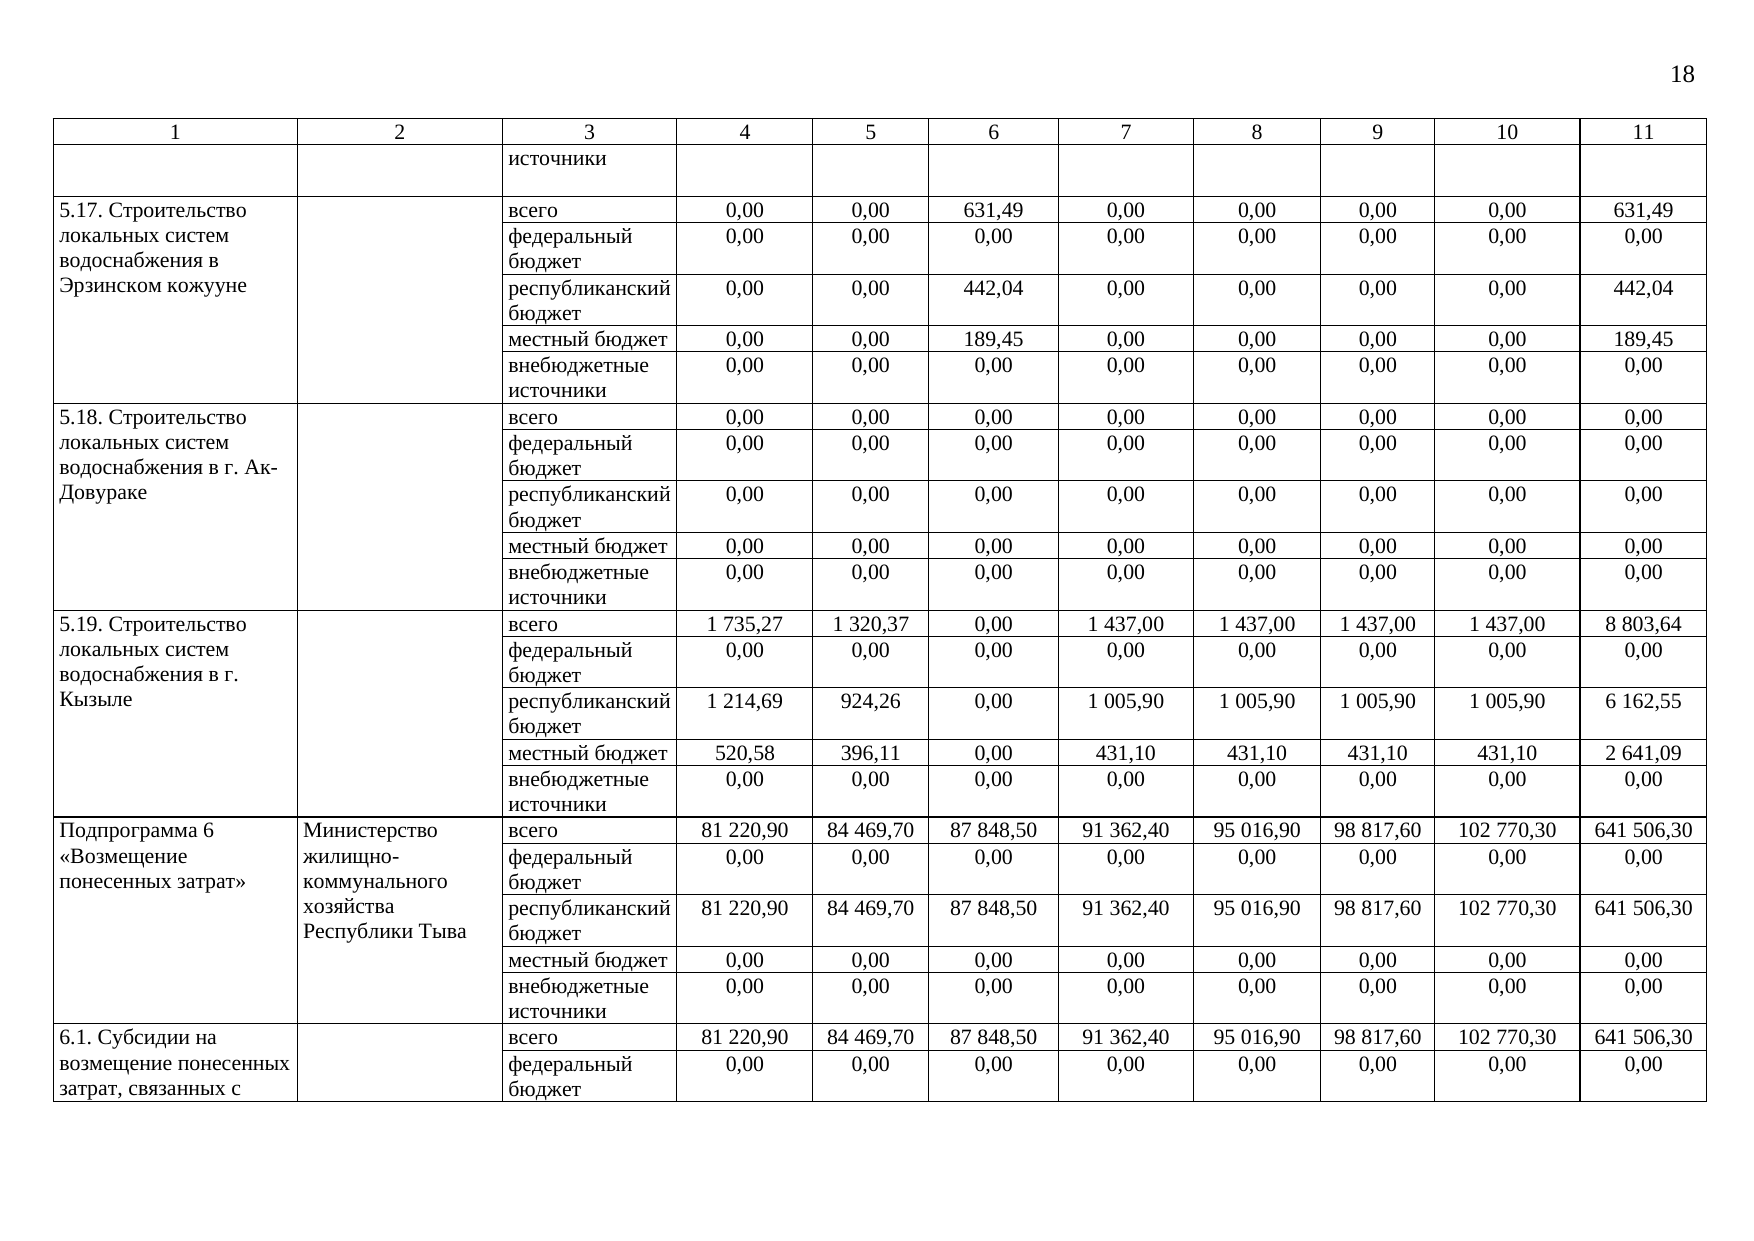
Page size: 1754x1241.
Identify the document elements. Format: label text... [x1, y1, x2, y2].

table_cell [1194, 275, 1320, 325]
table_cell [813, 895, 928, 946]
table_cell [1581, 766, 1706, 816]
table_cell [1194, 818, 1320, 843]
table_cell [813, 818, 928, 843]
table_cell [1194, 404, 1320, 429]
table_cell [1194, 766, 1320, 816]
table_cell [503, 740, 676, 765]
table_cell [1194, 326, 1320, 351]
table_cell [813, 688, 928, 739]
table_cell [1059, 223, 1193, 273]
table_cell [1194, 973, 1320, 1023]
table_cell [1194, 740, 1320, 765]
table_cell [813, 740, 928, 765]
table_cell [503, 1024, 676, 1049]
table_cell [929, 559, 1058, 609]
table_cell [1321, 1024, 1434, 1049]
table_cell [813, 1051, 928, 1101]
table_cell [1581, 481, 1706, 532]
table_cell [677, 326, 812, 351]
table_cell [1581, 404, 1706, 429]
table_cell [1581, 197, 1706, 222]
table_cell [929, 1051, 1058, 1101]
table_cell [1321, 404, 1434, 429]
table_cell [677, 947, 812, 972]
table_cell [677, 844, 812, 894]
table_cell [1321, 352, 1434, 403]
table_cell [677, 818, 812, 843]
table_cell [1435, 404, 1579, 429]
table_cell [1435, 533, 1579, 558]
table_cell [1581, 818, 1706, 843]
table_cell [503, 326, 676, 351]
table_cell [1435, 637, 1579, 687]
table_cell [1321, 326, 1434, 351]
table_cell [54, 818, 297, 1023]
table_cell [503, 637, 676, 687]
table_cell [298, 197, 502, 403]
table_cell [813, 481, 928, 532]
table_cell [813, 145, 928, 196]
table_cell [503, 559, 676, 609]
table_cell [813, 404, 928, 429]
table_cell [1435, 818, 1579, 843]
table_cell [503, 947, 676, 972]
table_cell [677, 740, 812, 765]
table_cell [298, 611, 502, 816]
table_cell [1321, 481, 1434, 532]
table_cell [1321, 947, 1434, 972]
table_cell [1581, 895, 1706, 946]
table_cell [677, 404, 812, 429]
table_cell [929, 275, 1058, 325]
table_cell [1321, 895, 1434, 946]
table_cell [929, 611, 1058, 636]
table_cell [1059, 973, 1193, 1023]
table_header 3 [503, 119, 676, 144]
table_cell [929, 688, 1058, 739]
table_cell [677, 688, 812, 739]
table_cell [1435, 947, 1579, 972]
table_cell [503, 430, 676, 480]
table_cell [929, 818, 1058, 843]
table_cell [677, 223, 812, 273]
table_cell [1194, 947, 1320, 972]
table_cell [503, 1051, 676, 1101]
table_header 1 [54, 119, 297, 144]
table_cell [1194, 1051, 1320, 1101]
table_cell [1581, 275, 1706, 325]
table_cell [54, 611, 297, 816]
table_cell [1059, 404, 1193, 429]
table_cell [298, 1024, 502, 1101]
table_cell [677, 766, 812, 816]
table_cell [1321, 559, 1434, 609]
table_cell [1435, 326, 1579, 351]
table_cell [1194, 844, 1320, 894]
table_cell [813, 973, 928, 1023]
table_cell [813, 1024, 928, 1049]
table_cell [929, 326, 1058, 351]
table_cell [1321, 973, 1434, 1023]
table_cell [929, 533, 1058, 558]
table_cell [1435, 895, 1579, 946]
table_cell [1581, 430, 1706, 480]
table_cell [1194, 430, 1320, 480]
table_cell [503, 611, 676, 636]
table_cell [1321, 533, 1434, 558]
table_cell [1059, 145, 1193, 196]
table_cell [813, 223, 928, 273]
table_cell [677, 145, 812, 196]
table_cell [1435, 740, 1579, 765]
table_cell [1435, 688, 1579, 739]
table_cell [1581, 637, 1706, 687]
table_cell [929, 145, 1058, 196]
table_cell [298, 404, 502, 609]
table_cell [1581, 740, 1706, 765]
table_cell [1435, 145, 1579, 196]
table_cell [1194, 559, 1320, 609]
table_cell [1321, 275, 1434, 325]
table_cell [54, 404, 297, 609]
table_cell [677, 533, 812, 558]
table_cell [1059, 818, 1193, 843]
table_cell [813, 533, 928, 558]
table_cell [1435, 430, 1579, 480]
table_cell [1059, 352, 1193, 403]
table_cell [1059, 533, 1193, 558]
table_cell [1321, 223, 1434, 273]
table_header 2 [298, 119, 502, 144]
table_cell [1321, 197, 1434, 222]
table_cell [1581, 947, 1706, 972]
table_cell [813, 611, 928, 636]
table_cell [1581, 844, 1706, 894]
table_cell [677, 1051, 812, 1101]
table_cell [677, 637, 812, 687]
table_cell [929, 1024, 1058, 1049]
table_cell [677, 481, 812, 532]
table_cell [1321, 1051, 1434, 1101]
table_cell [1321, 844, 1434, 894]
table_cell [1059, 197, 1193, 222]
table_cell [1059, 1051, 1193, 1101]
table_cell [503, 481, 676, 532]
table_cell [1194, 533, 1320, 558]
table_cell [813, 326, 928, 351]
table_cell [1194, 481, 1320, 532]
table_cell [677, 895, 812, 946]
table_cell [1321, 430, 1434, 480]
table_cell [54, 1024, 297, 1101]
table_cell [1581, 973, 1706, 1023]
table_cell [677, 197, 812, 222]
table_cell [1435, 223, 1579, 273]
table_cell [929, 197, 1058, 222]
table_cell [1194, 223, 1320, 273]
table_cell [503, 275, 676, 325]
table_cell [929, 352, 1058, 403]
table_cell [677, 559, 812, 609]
table_header 4 [677, 119, 812, 144]
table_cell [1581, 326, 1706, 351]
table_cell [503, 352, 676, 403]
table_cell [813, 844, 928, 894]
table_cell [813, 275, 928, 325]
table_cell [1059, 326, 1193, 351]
table_header 5 [813, 119, 928, 144]
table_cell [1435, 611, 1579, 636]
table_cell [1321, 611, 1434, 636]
table_header 6 [929, 119, 1058, 144]
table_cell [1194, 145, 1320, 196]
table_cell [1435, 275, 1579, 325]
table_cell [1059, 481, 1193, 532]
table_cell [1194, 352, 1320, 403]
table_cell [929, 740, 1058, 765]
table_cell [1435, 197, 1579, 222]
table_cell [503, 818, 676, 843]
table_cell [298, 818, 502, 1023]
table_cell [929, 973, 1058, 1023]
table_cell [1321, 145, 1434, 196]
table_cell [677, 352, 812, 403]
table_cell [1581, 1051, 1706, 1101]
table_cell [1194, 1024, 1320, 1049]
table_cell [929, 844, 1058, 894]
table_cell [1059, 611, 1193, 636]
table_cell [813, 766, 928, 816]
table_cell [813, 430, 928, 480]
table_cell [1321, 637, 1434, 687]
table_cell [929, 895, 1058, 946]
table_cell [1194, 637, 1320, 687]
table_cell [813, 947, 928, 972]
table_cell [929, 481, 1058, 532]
table_header 8 [1194, 119, 1320, 144]
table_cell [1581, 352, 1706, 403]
table_header 10 [1435, 119, 1579, 144]
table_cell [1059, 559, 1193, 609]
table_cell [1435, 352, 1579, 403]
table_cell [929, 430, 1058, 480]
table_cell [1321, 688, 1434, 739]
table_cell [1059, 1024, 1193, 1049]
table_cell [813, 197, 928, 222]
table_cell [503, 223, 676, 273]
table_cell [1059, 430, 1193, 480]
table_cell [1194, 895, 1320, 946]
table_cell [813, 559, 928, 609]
table_header 11 [1581, 119, 1706, 144]
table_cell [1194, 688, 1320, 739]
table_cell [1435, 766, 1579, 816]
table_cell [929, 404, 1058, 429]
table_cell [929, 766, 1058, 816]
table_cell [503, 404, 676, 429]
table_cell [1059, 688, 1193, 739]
table_header 9 [1321, 119, 1434, 144]
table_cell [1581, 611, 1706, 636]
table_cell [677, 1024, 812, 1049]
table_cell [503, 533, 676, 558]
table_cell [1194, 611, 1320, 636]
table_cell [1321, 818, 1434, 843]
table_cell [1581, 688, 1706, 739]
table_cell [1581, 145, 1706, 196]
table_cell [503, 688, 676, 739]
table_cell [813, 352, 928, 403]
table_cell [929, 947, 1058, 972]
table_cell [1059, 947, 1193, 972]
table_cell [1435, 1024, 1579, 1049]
table_header 7 [1059, 119, 1193, 144]
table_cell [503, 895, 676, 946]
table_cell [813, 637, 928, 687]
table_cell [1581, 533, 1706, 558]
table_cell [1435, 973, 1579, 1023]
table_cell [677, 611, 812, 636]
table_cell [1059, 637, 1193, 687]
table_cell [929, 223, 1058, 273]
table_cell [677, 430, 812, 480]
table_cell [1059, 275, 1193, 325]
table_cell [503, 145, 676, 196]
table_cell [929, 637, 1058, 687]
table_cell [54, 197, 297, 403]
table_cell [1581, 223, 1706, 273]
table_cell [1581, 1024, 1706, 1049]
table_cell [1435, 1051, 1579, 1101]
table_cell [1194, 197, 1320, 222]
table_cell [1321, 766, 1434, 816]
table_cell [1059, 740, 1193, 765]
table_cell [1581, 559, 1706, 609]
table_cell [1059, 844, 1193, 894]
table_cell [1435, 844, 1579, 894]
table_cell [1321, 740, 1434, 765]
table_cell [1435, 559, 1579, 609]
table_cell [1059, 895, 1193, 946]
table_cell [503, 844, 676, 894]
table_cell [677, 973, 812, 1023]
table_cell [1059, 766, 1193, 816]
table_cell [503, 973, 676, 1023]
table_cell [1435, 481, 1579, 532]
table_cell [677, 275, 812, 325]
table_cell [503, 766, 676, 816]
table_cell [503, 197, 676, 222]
